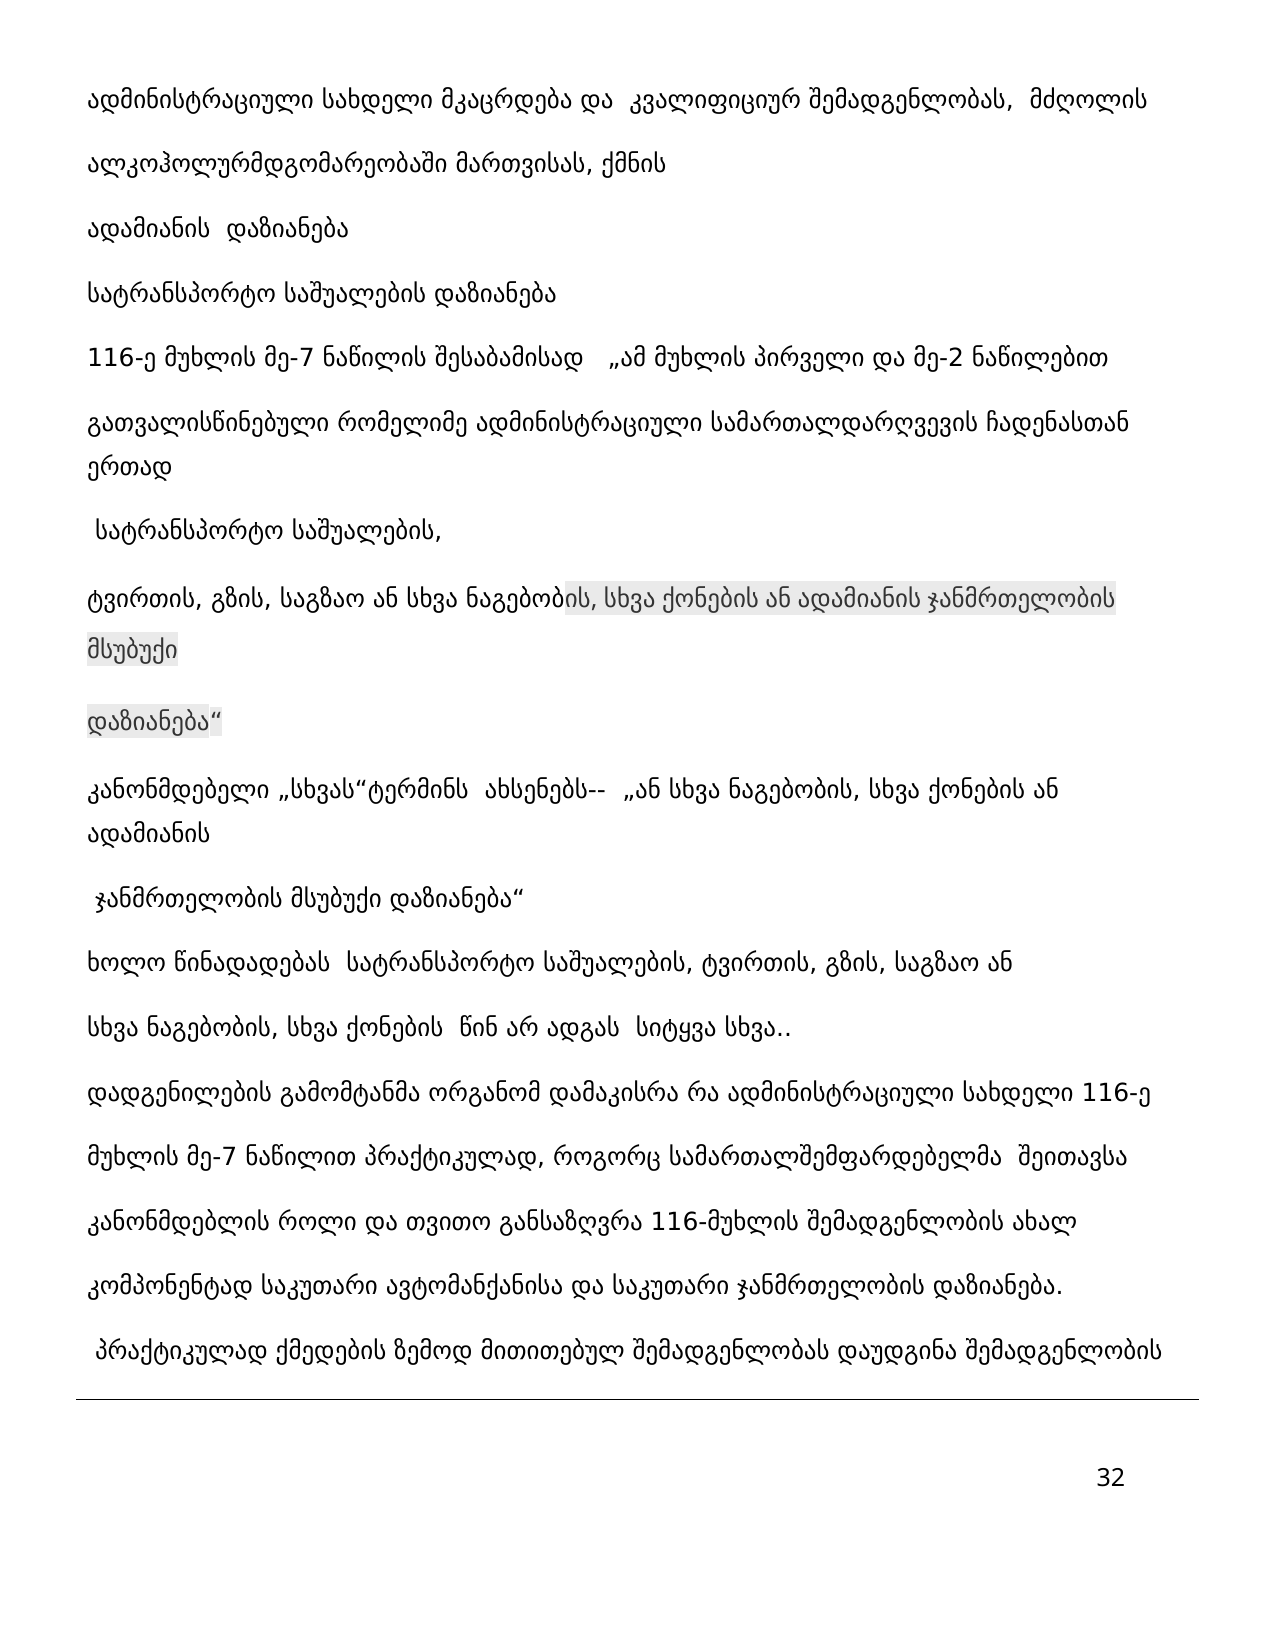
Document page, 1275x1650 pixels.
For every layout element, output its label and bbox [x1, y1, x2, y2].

table_header [76, 85, 1199, 1398]
